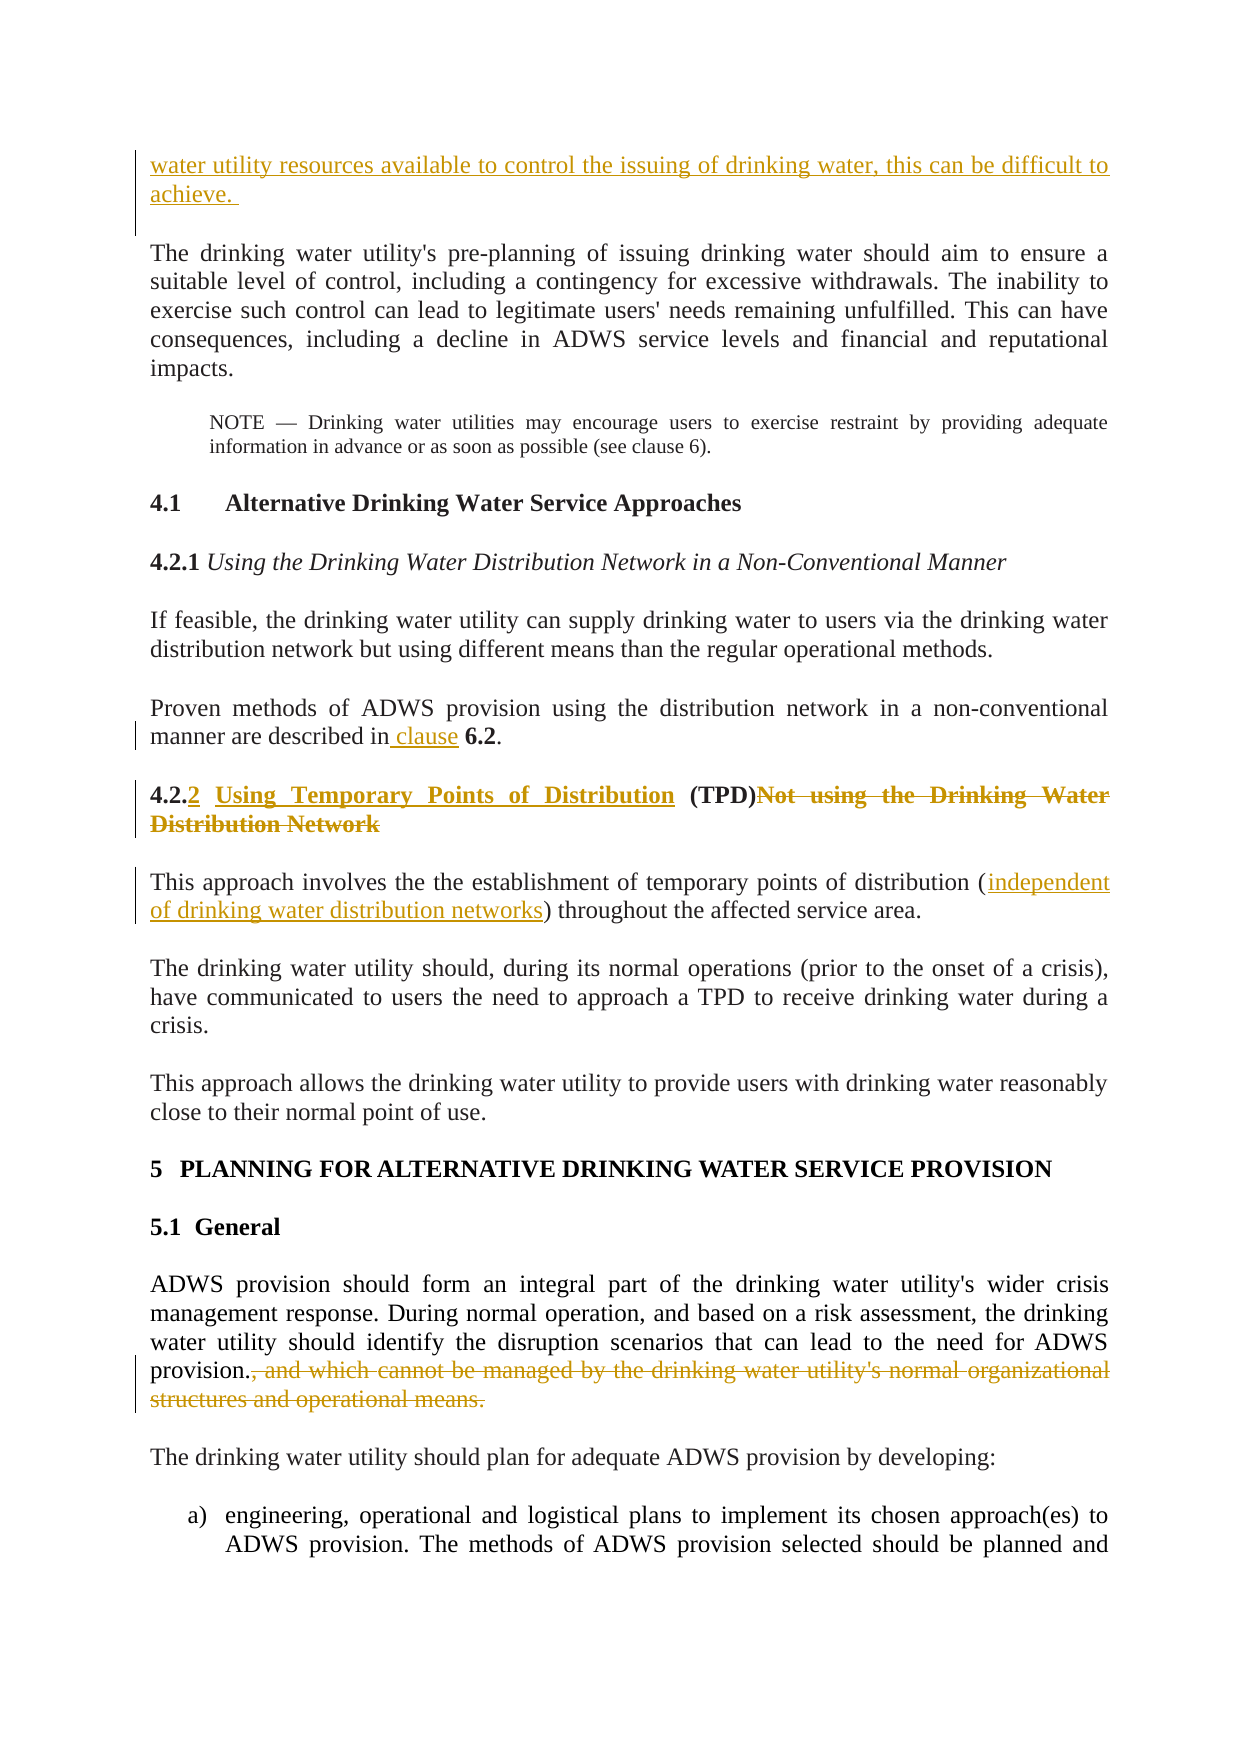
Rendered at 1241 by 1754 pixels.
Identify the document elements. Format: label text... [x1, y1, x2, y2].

list PLANNING FOR ALTERNATIVE DRINKING WATER SERVICE PROVISION [150, 1154, 1110, 1183]
text If feasible, the drinking water utility can supply drinking water to users via the drinking water distribution network but using different means than the regular operational methods. [150, 605, 1110, 662]
text This approach allows the drinking water utility to provide users with drinking water reasonably close to their normal point of use. [150, 1068, 1110, 1125]
list Alternative Drinking Water Service Approaches [150, 488, 1110, 517]
text Proven methods of ADWS provision using the distribution network in a non-conventional manner are described in 6.2. [150, 693, 1110, 750]
text 4.2.1 Using the Drinking Water Distribution Network in a Non-Conventional Manner [150, 547, 1110, 576]
text NOTE ― Drinking water utilities may encourage users to exercise restraint by providing adequate information in advance or as soon as possible (see clause 6). [209, 410, 1110, 458]
text The drinking water utility should plan for adequate ADWS provision by developing: [150, 1442, 1110, 1470]
text This approach involves the the establishment of temporary points of distribution () throughout the affected service area. [150, 867, 1110, 924]
text The drinking water utility's pre-planning of issuing drinking water should aim to ensure a suitable level of control, including a contingency for excessive withdrawals. The inability to exercise such control can lead to legitimate users' needs remaining unfulfilled. This can have consequences, including a decline in ADWS service levels and financial and reputational impacts. [150, 238, 1110, 381]
text 4.2. (TPD) [150, 780, 1110, 838]
text ADWS provision should form an integral part of the drinking water utility's wider crisis management response. During normal operation, and based on a risk assessment, the drinking water utility should identify the disruption scenarios that can lead to the need for ADWS provision. [150, 1269, 1110, 1413]
list General [150, 1212, 1110, 1240]
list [187, 1501, 1110, 1558]
text The drinking water utility should, during its normal operations (prior to the onset of a crisis), have communicated to users the need to approach a TPD to receive drinking water during a crisis. [150, 953, 1110, 1039]
